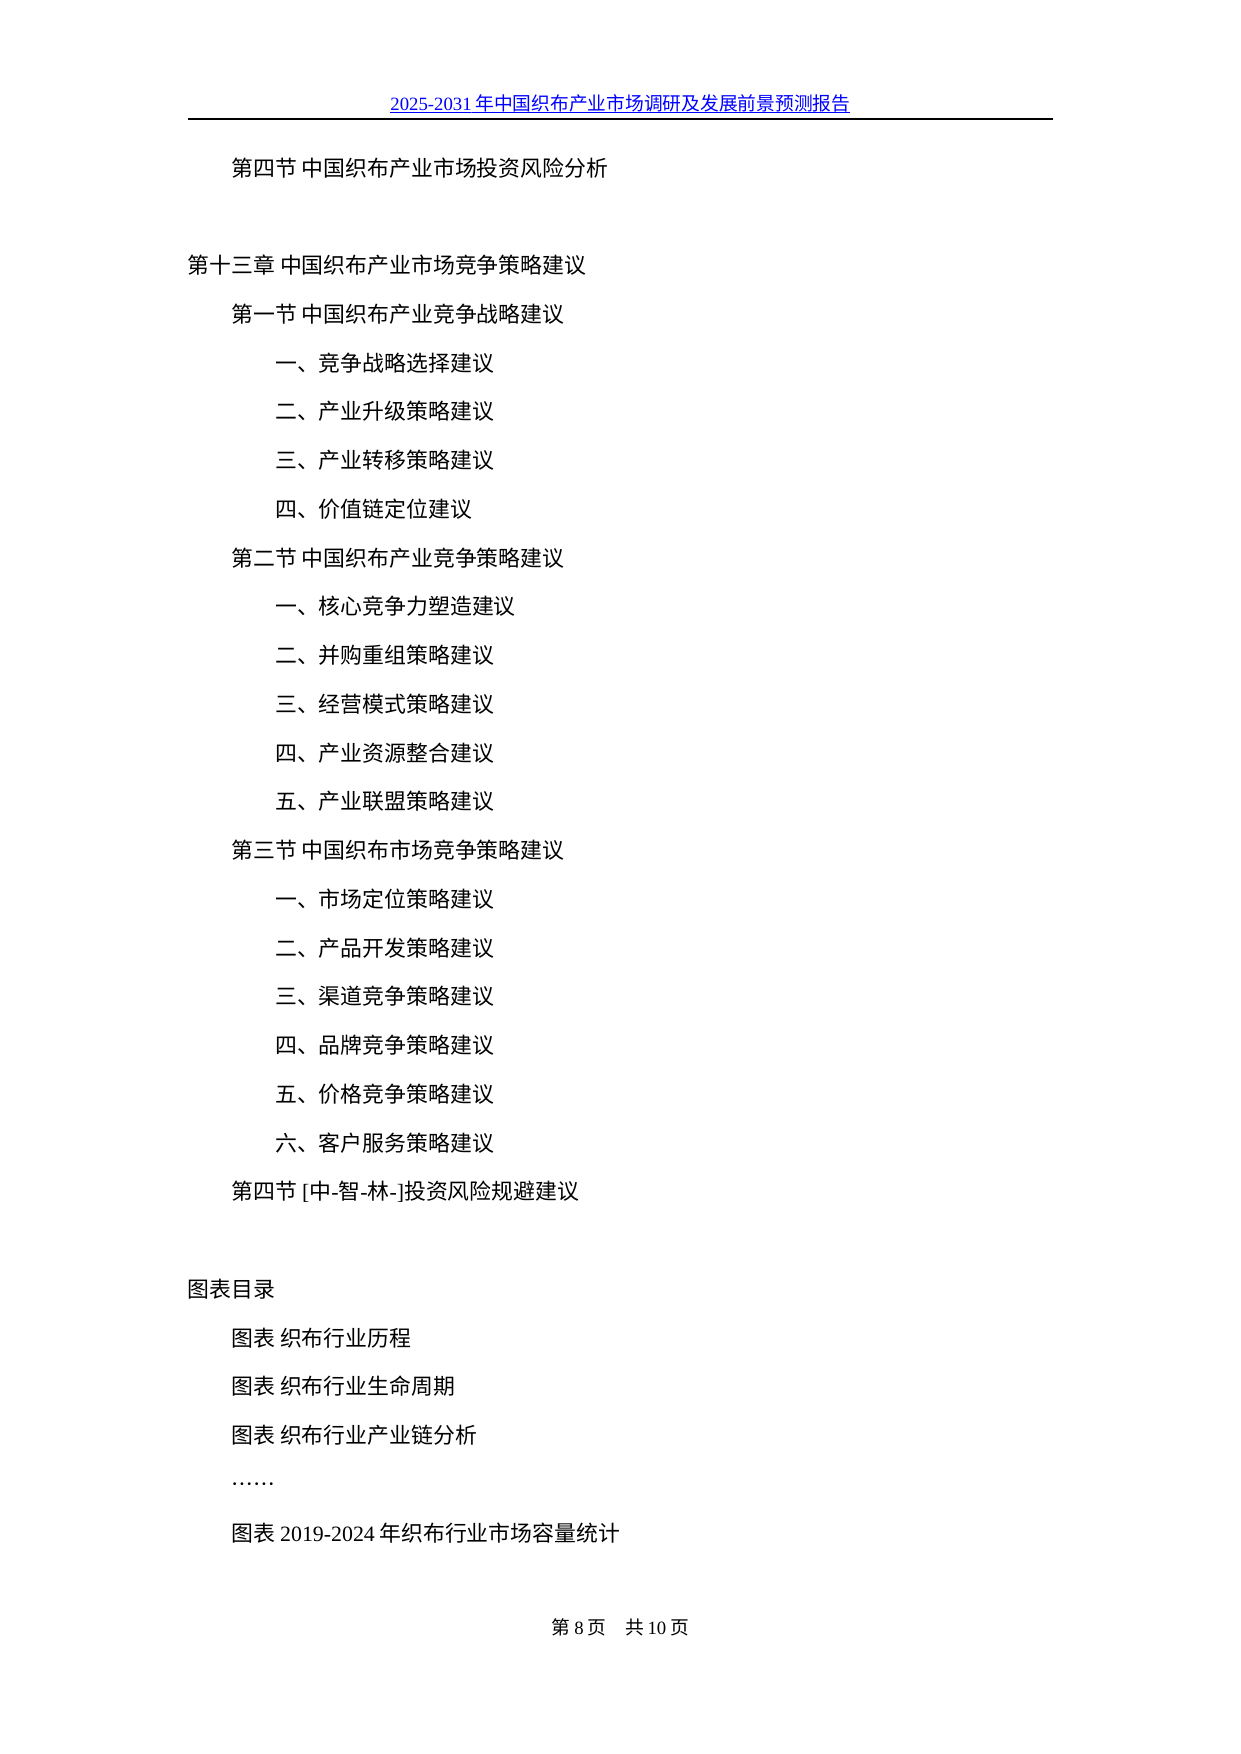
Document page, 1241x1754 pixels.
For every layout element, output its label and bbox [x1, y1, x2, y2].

text [187, 150, 1053, 1548]
